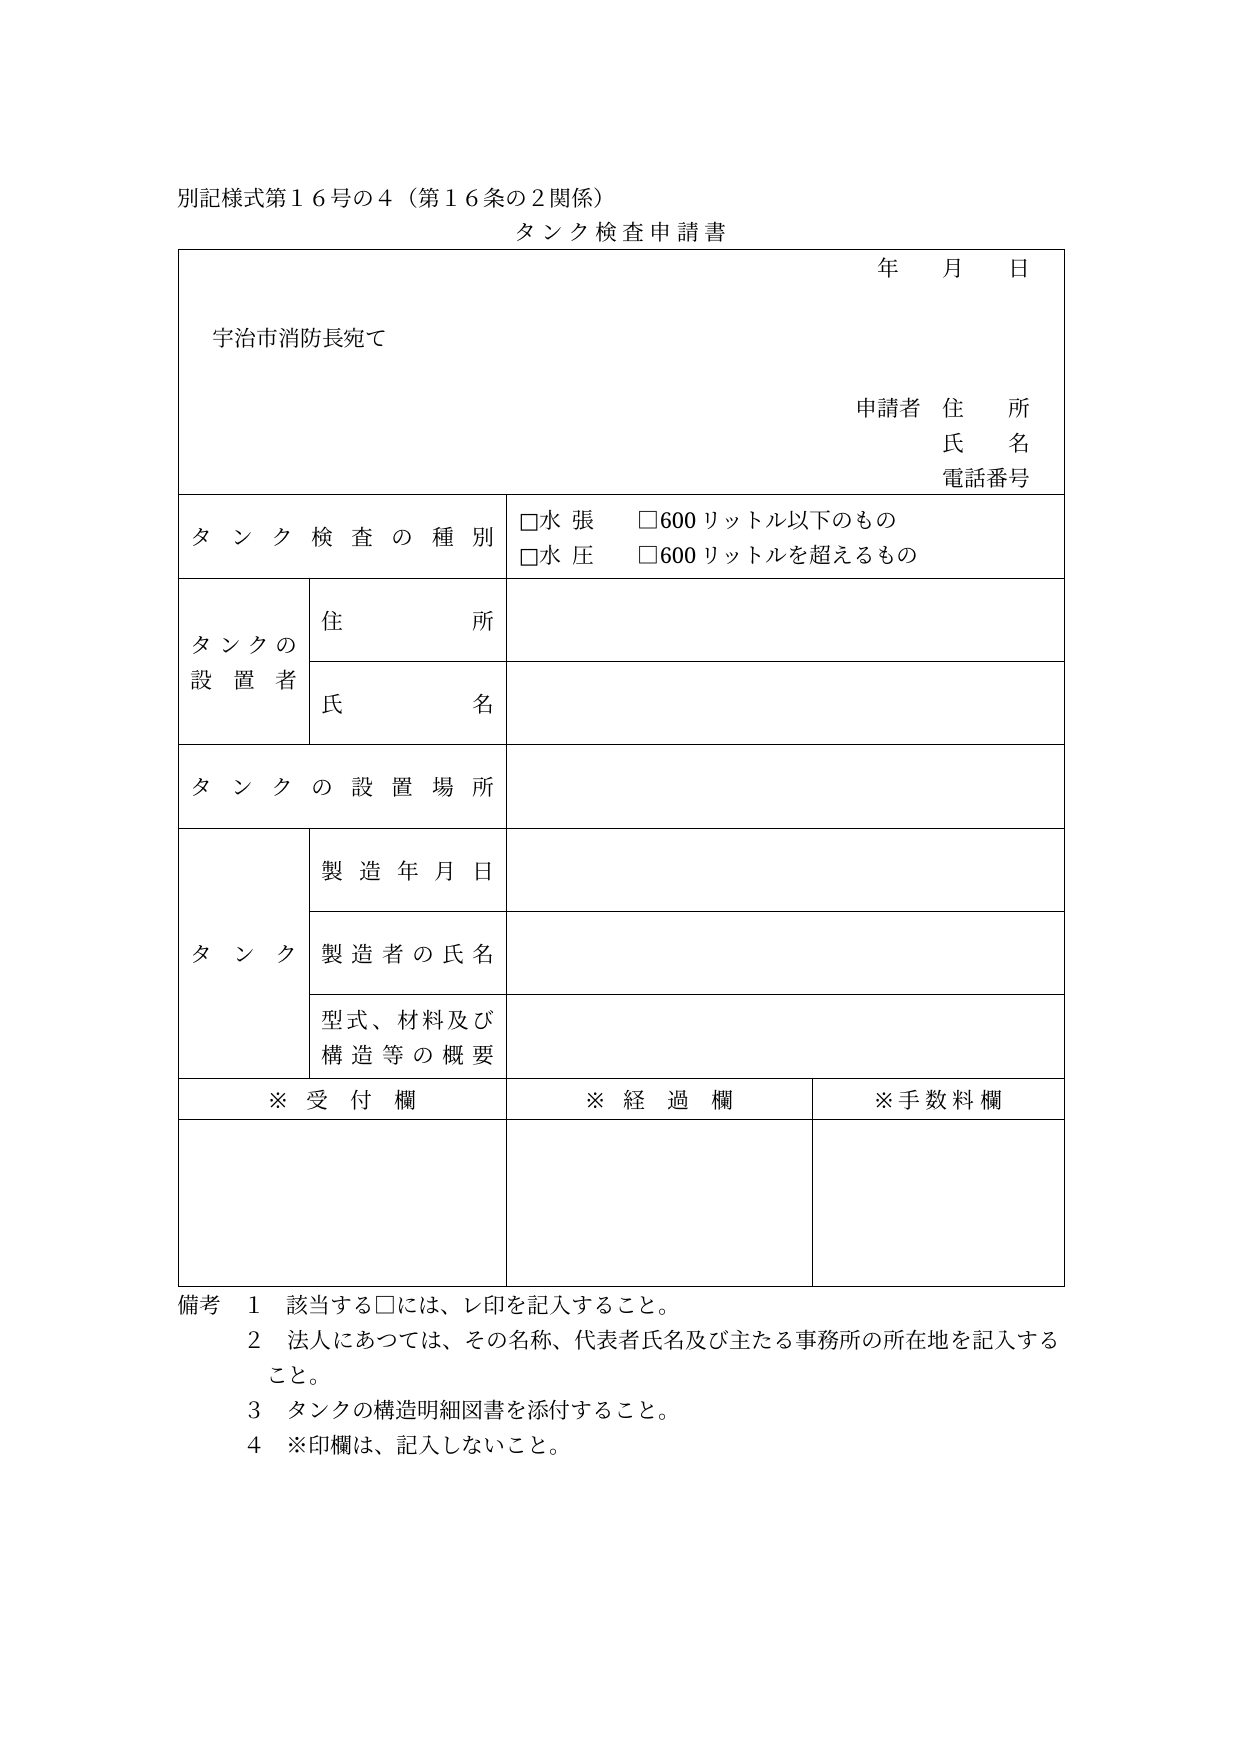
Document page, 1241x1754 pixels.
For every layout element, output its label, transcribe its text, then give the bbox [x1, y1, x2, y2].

table_cell タンクの設置場所 [179, 745, 506, 827]
table_cell タンク [179, 829, 309, 1077]
table_cell 住所 [310, 579, 506, 661]
text 備考 １ 該当する□には、レ印を記入すること。 [177, 1287, 1063, 1322]
table_cell 経 過 欄 [507, 1079, 812, 1119]
table_cell 製造者の氏名 [310, 912, 506, 994]
table_cell タンクの設置者 [179, 579, 309, 744]
table_cell [179, 1120, 506, 1286]
table_header 年 月 日 宇治市消防長宛て 申請者 住 所 氏 名 電話番号 [179, 250, 1064, 494]
table_cell 氏名 [310, 662, 506, 744]
table_cell 受 付 欄 [179, 1079, 506, 1119]
text ４ ※印欄は、記入しないこと。 [177, 1426, 1063, 1461]
table_cell [813, 1120, 1064, 1286]
table_cell [507, 912, 1064, 994]
table_cell □水張 □600リットル以下のもの □水圧 □600リットルを超えるもの [507, 495, 1064, 577]
text 別記様式第１６号の４（第１６条の２関係） [177, 179, 1063, 214]
table_cell [507, 1120, 812, 1286]
table_cell [507, 662, 1064, 744]
table_cell タンク検査の種別 [179, 495, 506, 577]
text ３ タンクの構造明細図書を添付すること。 [177, 1392, 1063, 1426]
table_cell [507, 829, 1064, 911]
table_cell ※手数料欄 [813, 1079, 1064, 1119]
table_cell [507, 579, 1064, 661]
table_cell [507, 745, 1064, 827]
table_cell 製造年月日 [310, 829, 506, 911]
table_cell 型式、材料及び構造等の概要 [310, 995, 506, 1077]
table_cell [507, 995, 1064, 1077]
text ２ 法人にあつては、その名称、代表者氏名及び主たる事務所の所在地を記入すること。 [177, 1322, 1063, 1392]
text タンク検査申請書 [177, 214, 1063, 249]
